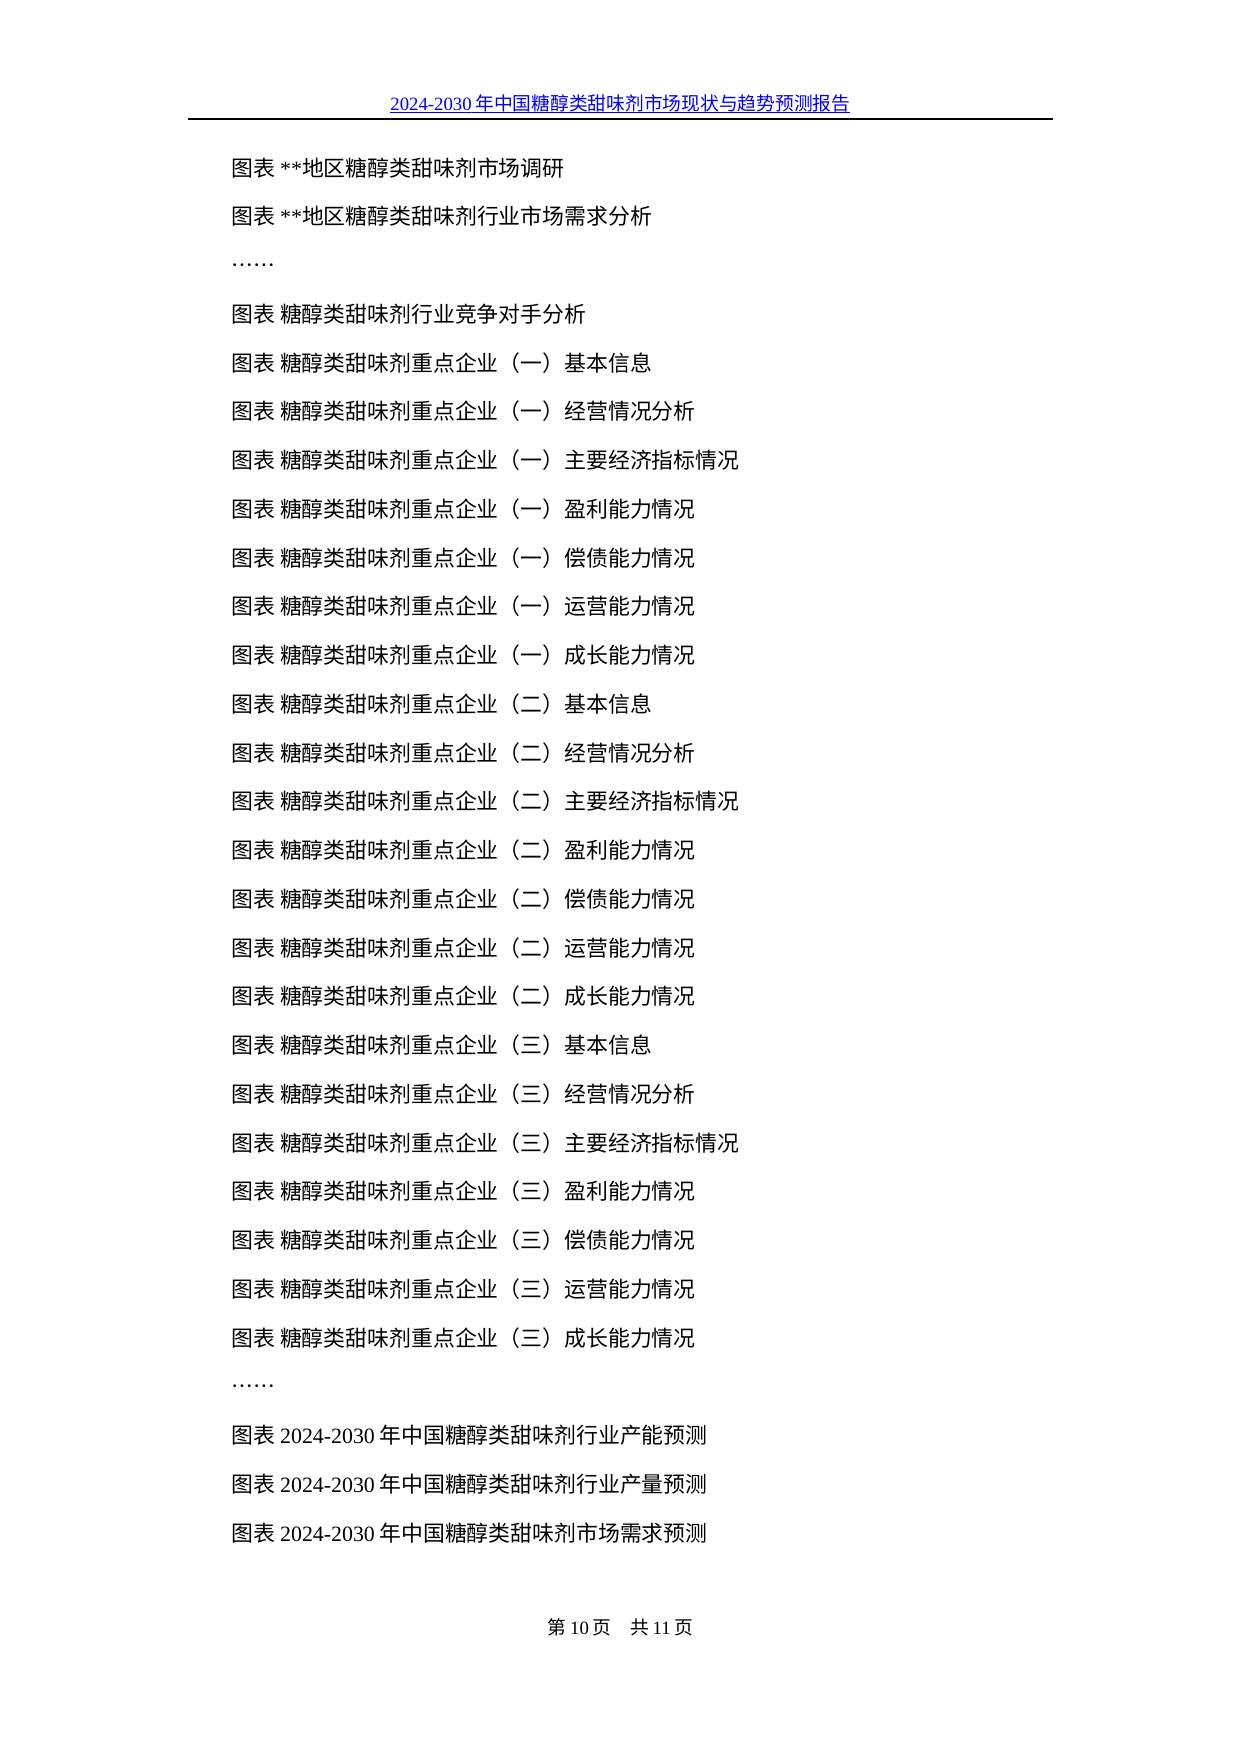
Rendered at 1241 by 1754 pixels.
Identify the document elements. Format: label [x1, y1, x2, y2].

text [187, 150, 1053, 1548]
